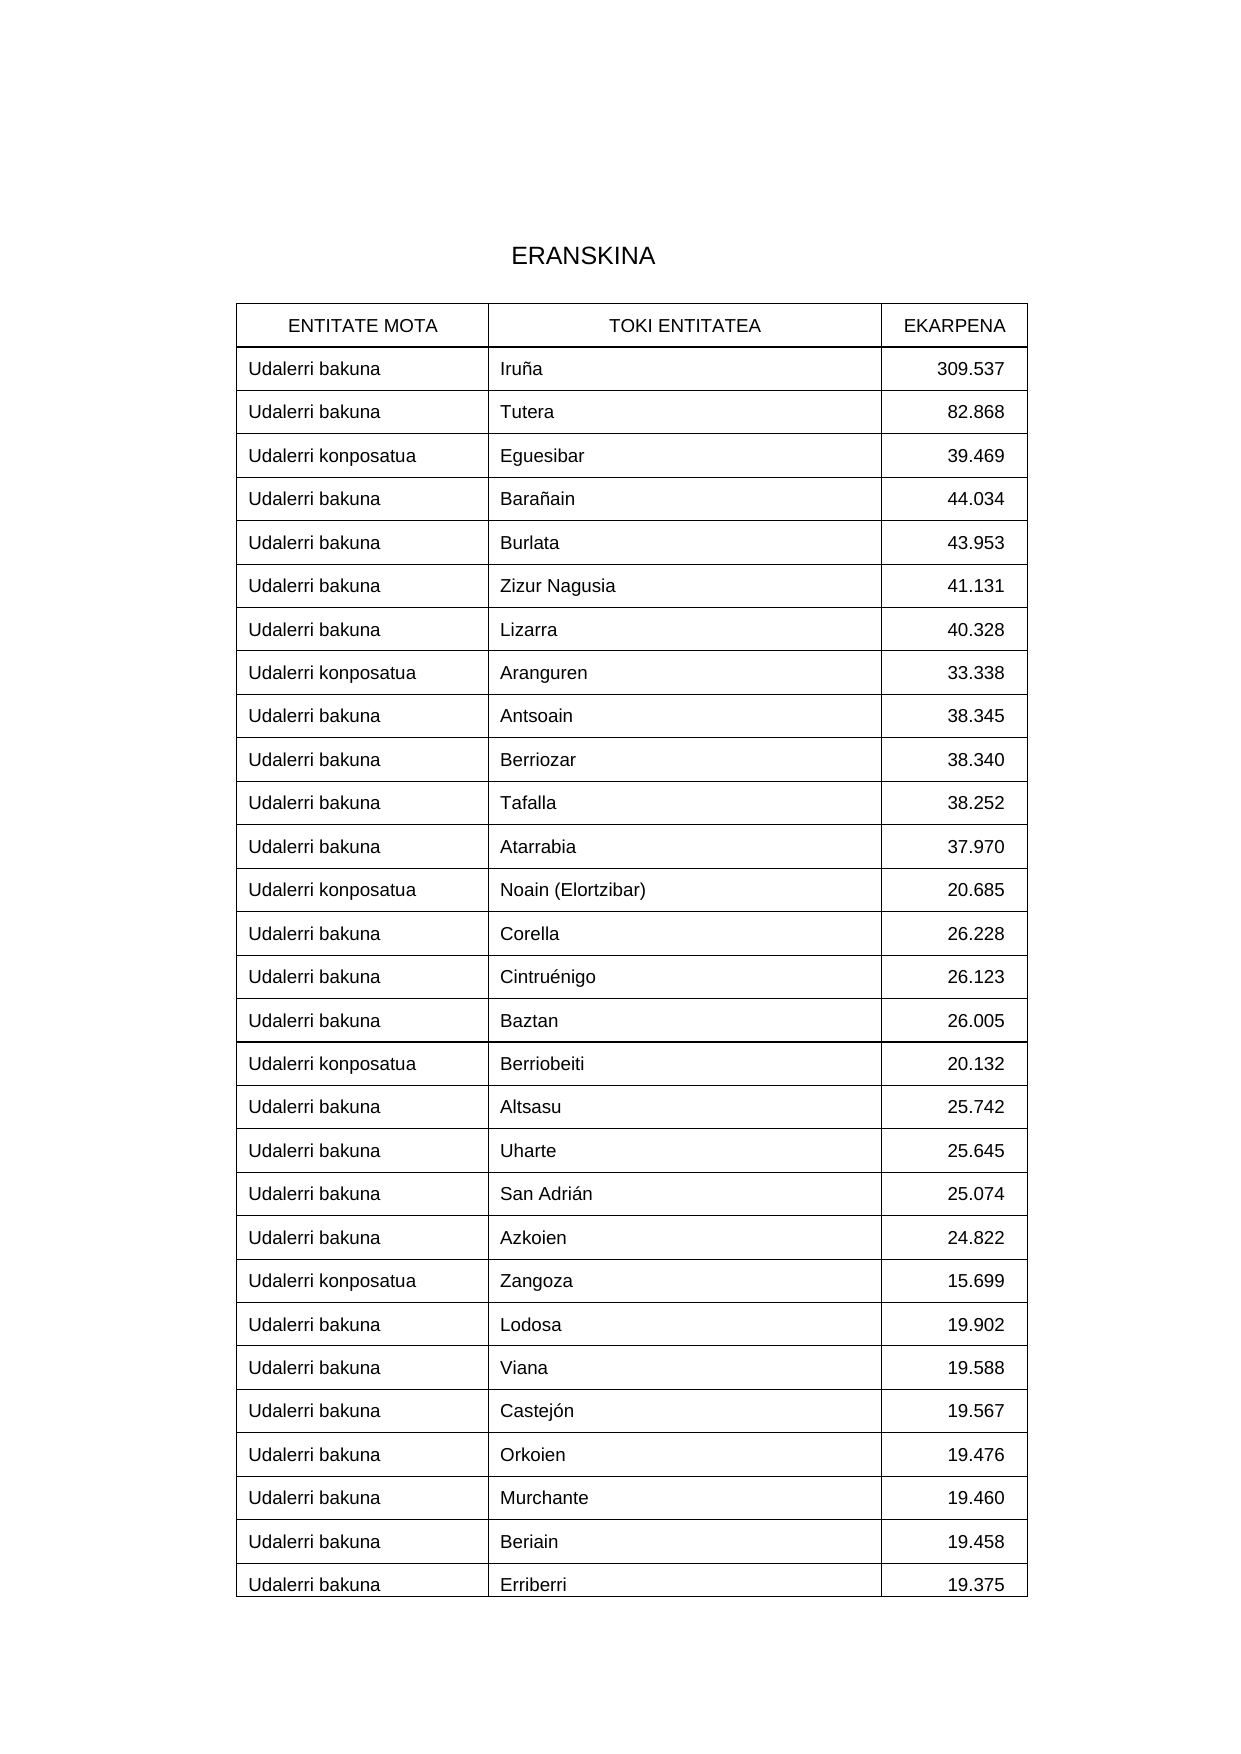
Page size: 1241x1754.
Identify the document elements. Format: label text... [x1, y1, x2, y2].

table_cell 19.588 [882, 1346, 1027, 1389]
table_cell 309.537 [882, 348, 1027, 390]
table_cell Udalerri bakuna [237, 1564, 488, 1596]
table_header TOKI ENTITATEA [489, 304, 881, 346]
table_cell 19.476 [882, 1433, 1027, 1476]
table_cell 19.460 [882, 1477, 1027, 1519]
table_cell Murchante [489, 1477, 881, 1519]
table_cell Eguesibar [489, 434, 881, 477]
table_cell 26.228 [882, 912, 1027, 954]
table_cell Erriberri [489, 1564, 881, 1596]
table_cell 26.123 [882, 956, 1027, 998]
table_cell Cintruénigo [489, 956, 881, 998]
table_cell Aranguren [489, 651, 881, 694]
table_cell 38.252 [882, 782, 1027, 824]
table_cell 41.131 [882, 565, 1027, 607]
table_cell 37.970 [882, 825, 1027, 868]
table_cell 26.005 [882, 999, 1027, 1041]
table_cell 19.902 [882, 1303, 1027, 1345]
text ERANSKINA [74, 236, 1092, 272]
table_cell Viana [489, 1346, 881, 1389]
table_cell 38.340 [882, 738, 1027, 781]
table_cell Udalerri bakuna [237, 478, 488, 520]
table_cell Altsasu [489, 1086, 881, 1128]
table_cell 20.132 [882, 1043, 1027, 1085]
table_cell Castejón [489, 1390, 881, 1432]
table_cell 19.375 [882, 1564, 1027, 1596]
table_cell Udalerri bakuna [237, 999, 488, 1041]
table_cell Udalerri bakuna [237, 1390, 488, 1432]
table_cell Uharte [489, 1129, 881, 1172]
table_cell Udalerri bakuna [237, 1346, 488, 1389]
table_cell Udalerri bakuna [237, 565, 488, 607]
table_cell 82.868 [882, 391, 1027, 433]
table_cell Lodosa [489, 1303, 881, 1345]
table_cell 19.458 [882, 1520, 1027, 1563]
table_cell Zizur Nagusia [489, 565, 881, 607]
table_cell Barañain [489, 478, 881, 520]
table_cell Udalerri konposatua [237, 869, 488, 911]
table_cell 20.685 [882, 869, 1027, 911]
table_cell Udalerri bakuna [237, 912, 488, 954]
table_cell Udalerri konposatua [237, 651, 488, 694]
table_header ENTITATE MOTA [237, 304, 488, 346]
table_cell Tafalla [489, 782, 881, 824]
table_cell Burlata [489, 521, 881, 563]
table_cell Corella [489, 912, 881, 954]
table_header EKARPENA [882, 304, 1027, 346]
table_cell Udalerri bakuna [237, 391, 488, 433]
table_cell Udalerri bakuna [237, 738, 488, 781]
table_cell Beriain [489, 1520, 881, 1563]
table_cell Udalerri konposatua [237, 1043, 488, 1085]
table_cell 15.699 [882, 1260, 1027, 1302]
table_cell San Adrián [489, 1173, 881, 1215]
table_cell Iruña [489, 348, 881, 390]
table_cell Atarrabia [489, 825, 881, 868]
table_cell Udalerri bakuna [237, 348, 488, 390]
table_cell Noain (Elortzibar) [489, 869, 881, 911]
table_cell Udalerri bakuna [237, 1433, 488, 1476]
table_cell Udalerri bakuna [237, 1216, 488, 1258]
table_cell 40.328 [882, 608, 1027, 650]
table_cell Udalerri bakuna [237, 521, 488, 563]
table_cell Berriozar [489, 738, 881, 781]
table_cell Antsoain [489, 695, 881, 737]
table_cell 43.953 [882, 521, 1027, 563]
table_cell Udalerri bakuna [237, 1173, 488, 1215]
table_cell Baztan [489, 999, 881, 1041]
table_cell Udalerri konposatua [237, 434, 488, 477]
table_cell Zangoza [489, 1260, 881, 1302]
table_cell Udalerri bakuna [237, 782, 488, 824]
table_cell Udalerri bakuna [237, 956, 488, 998]
table_cell Azkoien [489, 1216, 881, 1258]
table_cell Udalerri bakuna [237, 1520, 488, 1563]
table_cell Berriobeiti [489, 1043, 881, 1085]
table_cell 33.338 [882, 651, 1027, 694]
table_cell 24.822 [882, 1216, 1027, 1258]
table_cell Udalerri bakuna [237, 825, 488, 868]
table_cell Udalerri bakuna [237, 1477, 488, 1519]
table_cell Udalerri bakuna [237, 1303, 488, 1345]
table_cell Udalerri bakuna [237, 608, 488, 650]
table_cell Tutera [489, 391, 881, 433]
table_cell Udalerri bakuna [237, 695, 488, 737]
table_cell 44.034 [882, 478, 1027, 520]
table_cell 19.567 [882, 1390, 1027, 1432]
table_cell 25.074 [882, 1173, 1027, 1215]
table_cell 25.742 [882, 1086, 1027, 1128]
table_cell 38.345 [882, 695, 1027, 737]
table_cell Udalerri konposatua [237, 1260, 488, 1302]
table_cell Udalerri bakuna [237, 1086, 488, 1128]
table_cell Udalerri bakuna [237, 1129, 488, 1172]
table_cell Orkoien [489, 1433, 881, 1476]
table_cell 39.469 [882, 434, 1027, 477]
table_cell Lizarra [489, 608, 881, 650]
table_cell 25.645 [882, 1129, 1027, 1172]
